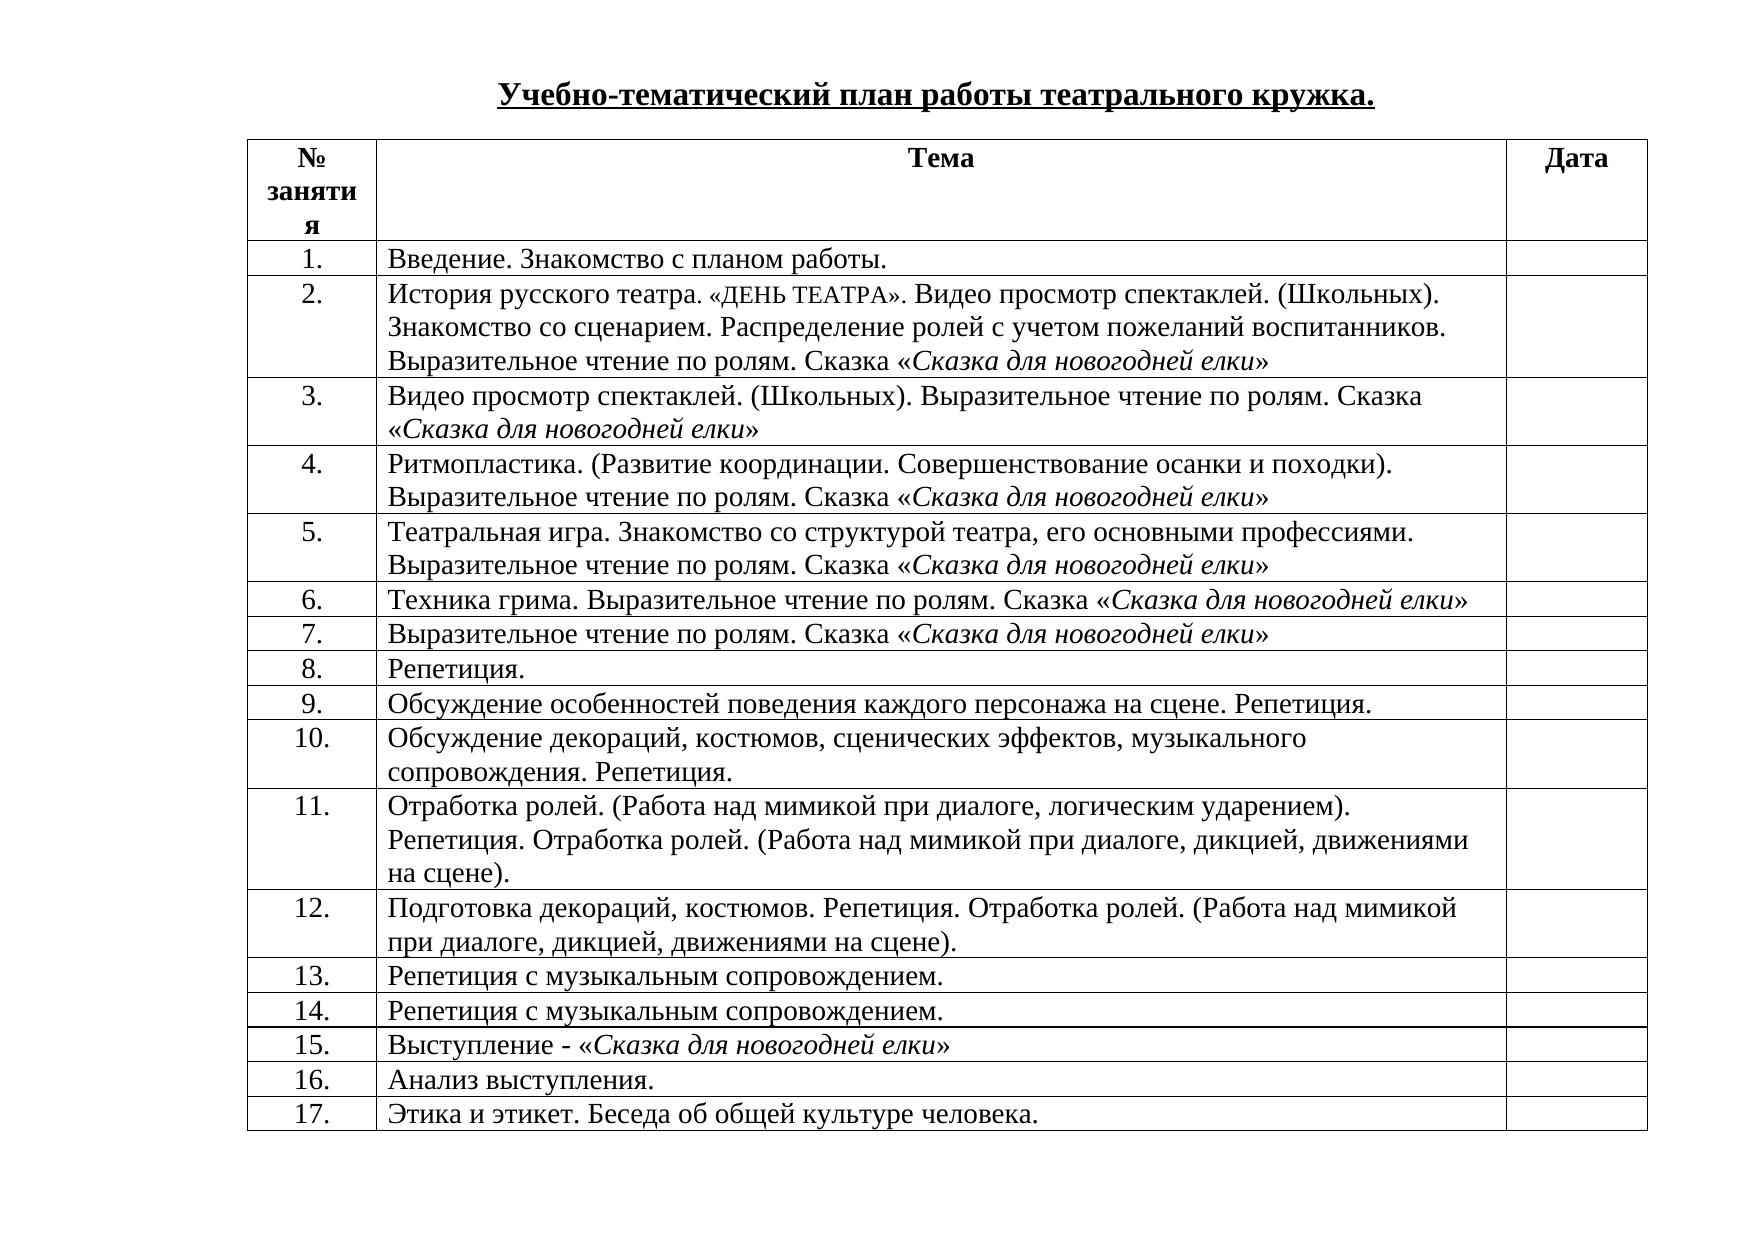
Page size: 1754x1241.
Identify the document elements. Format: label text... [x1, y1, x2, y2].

table_cell [1507, 582, 1647, 616]
text Учебно-тематический план работы театрального кружка. [118, 74, 1636, 112]
table_cell Выступление - «Сказка для новогодней елки» [377, 1028, 1506, 1061]
table_cell 6. [248, 582, 376, 616]
table_cell [1507, 514, 1647, 581]
table_cell [1507, 617, 1647, 650]
table_cell 13. [248, 958, 376, 992]
table_cell 9. [248, 686, 376, 719]
table_cell [1507, 378, 1647, 445]
table_cell Репетиция с музыкальным сопровождением. [377, 993, 1506, 1026]
table_cell 2. [248, 276, 376, 377]
table_cell [1507, 1097, 1647, 1130]
table_cell 5. [248, 514, 376, 581]
table_cell [1507, 1028, 1647, 1061]
table_cell Театральная игра. Знакомство со структурой театра, его основными профессиями. Выразительное чтение по ролям. Сказка «Сказка для новогодней елки» [377, 514, 1506, 581]
table_cell Обсуждение декораций, костюмов, сценических эффектов, музыкального сопровождения. Репетиция. [377, 720, 1506, 787]
table_header Дата [1507, 140, 1647, 240]
table_header № занятия [248, 140, 376, 240]
table_cell 1. [248, 241, 376, 275]
table_cell 11. [248, 789, 376, 889]
table_cell 15. [248, 1028, 376, 1061]
table_cell [1507, 276, 1647, 377]
table_cell 14. [248, 993, 376, 1026]
table_cell Репетиция с музыкальным сопровождением. [377, 958, 1506, 992]
table_cell [1507, 720, 1647, 787]
table_cell Репетиция. [377, 651, 1506, 685]
table_header Тема [377, 140, 1506, 240]
table_cell [1507, 241, 1647, 275]
table_cell 12. [248, 890, 376, 957]
table_cell [1507, 686, 1647, 719]
table_cell Выразительное чтение по ролям. Сказка «Сказка для новогодней елки» [377, 617, 1506, 650]
table_cell 10. [248, 720, 376, 787]
table_cell Подготовка декораций, костюмов. Репетиция. Отработка ролей. (Работа над мимикой при диалоге, дикцией, движениями на сцене). [377, 890, 1506, 957]
table_cell 3. [248, 378, 376, 445]
table_cell Введение. Знакомство с планом работы. [377, 241, 1506, 275]
table_cell 4. [248, 446, 376, 513]
table_cell [1507, 446, 1647, 513]
table_cell Видео просмотр спектаклей. (Школьных). Выразительное чтение по ролям. Сказка «Сказка для новогодней елки» [377, 378, 1506, 445]
table_cell 17. [248, 1097, 376, 1130]
table_cell Обсуждение особенностей поведения каждого персонажа на сцене. Репетиция. [377, 686, 1506, 719]
table_cell [1507, 993, 1647, 1026]
table_cell Этика и этикет. Беседа об общей культуре человека. [377, 1097, 1506, 1130]
table_cell 16. [248, 1062, 376, 1096]
table_cell Ритмопластика. (Развитие координации. Совершенствование осанки и походки). Выразительное чтение по ролям. Сказка «Сказка для новогодней елки» [377, 446, 1506, 513]
table_cell История русского театра. «ДЕНЬ ТЕАТРА». Видео просмотр спектаклей. (Школьных). Знакомство со сценарием. Распределение ролей с учетом пожеланий воспитанников. Выразительное чтение по ролям. Сказка «Сказка для новогодней елки» [377, 276, 1506, 377]
table_cell Анализ выступления. [377, 1062, 1506, 1096]
table_cell [1507, 1062, 1647, 1096]
table_cell [1507, 958, 1647, 992]
table_cell [1507, 890, 1647, 957]
table_cell 7. [248, 617, 376, 650]
table_cell 8. [248, 651, 376, 685]
table_cell Отработка ролей. (Работа над мимикой при диалоге, логическим ударением). Репетиция. Отработка ролей. (Работа над мимикой при диалоге, дикцией, движениями на сцене). [377, 789, 1506, 889]
table_cell [1507, 789, 1647, 889]
table_cell [1507, 651, 1647, 685]
table_cell Техника грима. Выразительное чтение по ролям. Сказка «Сказка для новогодней елки» [377, 582, 1506, 616]
